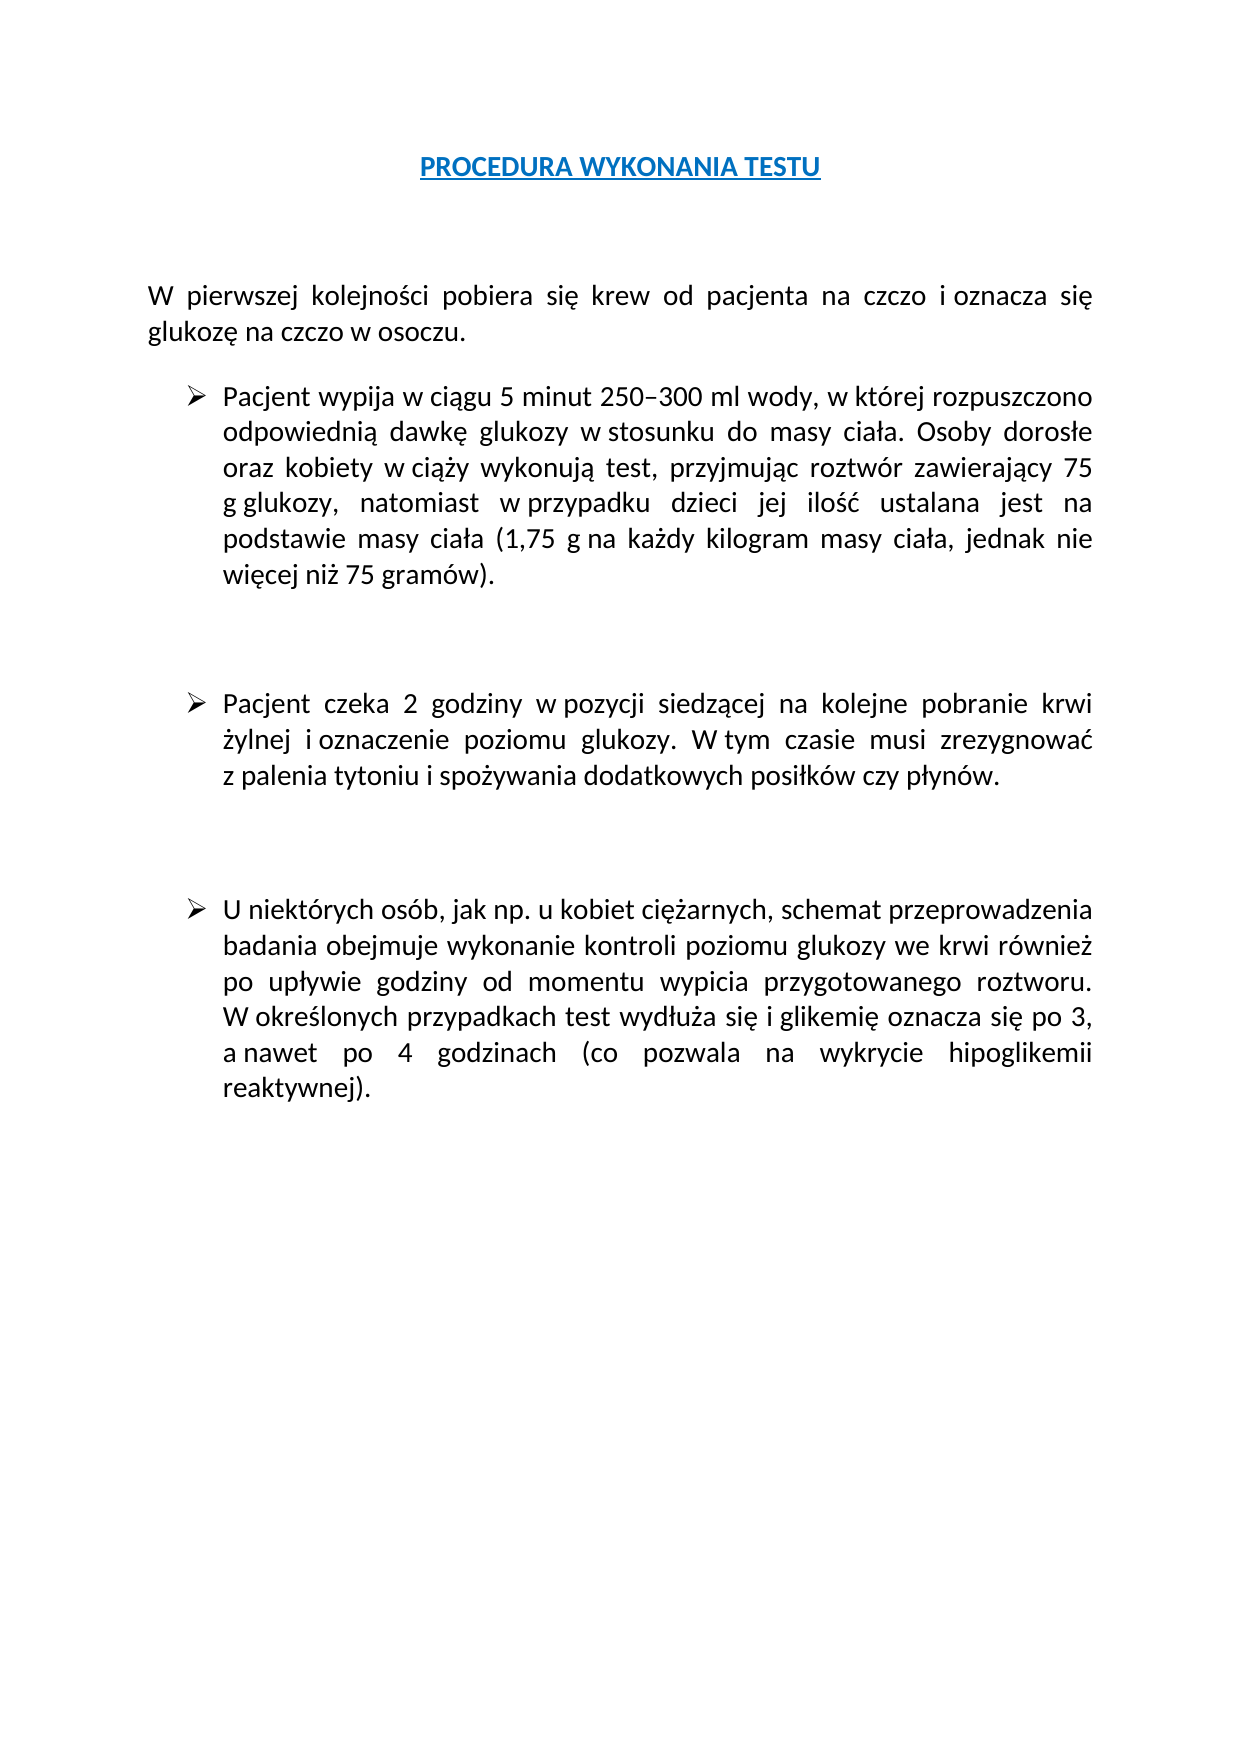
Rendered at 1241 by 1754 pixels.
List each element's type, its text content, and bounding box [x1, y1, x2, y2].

list Pacjent czeka 2 godziny w pozycji siedzącej na kolejne pobranie krwi żylnej i oznaczenie poziomu glukozy. W tym czasie musi zrezygnować z palenia tytoniu i spożywania dodatkowych posiłków czy płynów. [185, 685, 1093, 792]
list U niektórych osób, jak np. u kobiet ciężarnych, schemat przeprowadzenia badania obejmuje wykonanie kontroli poziomu glukozy we krwi również po upływie godziny od momentu wypicia przygotowanego roztworu. W określonych przypadkach test wydłuża się i glikemię oznacza się po 3, a nawet po 4 godzinach (co pozwala na wykrycie hipoglikemii reaktywnej). [185, 891, 1093, 1105]
list Pacjent wypija w ciągu 5 minut 250–300 ml wody, w której rozpuszczono odpowiednią dawkę glukozy w stosunku do masy ciała. Osoby dorosłe oraz kobiety w ciąży wykonują test, przyjmując roztwór zawierający 75 g glukozy, natomiast w przypadku dzieci jej ilość ustalana jest na podstawie masy ciała (1,75 g na każdy kilogram masy ciała, jednak nie więcej niż 75 gramów). [185, 378, 1093, 591]
text PROCEDURA WYKONANIA TESTU [148, 148, 1093, 183]
text W pierwszej kolejności pobiera się krew od pacjenta na czczo i oznacza się glukozę na czczo w osoczu. [148, 277, 1093, 348]
